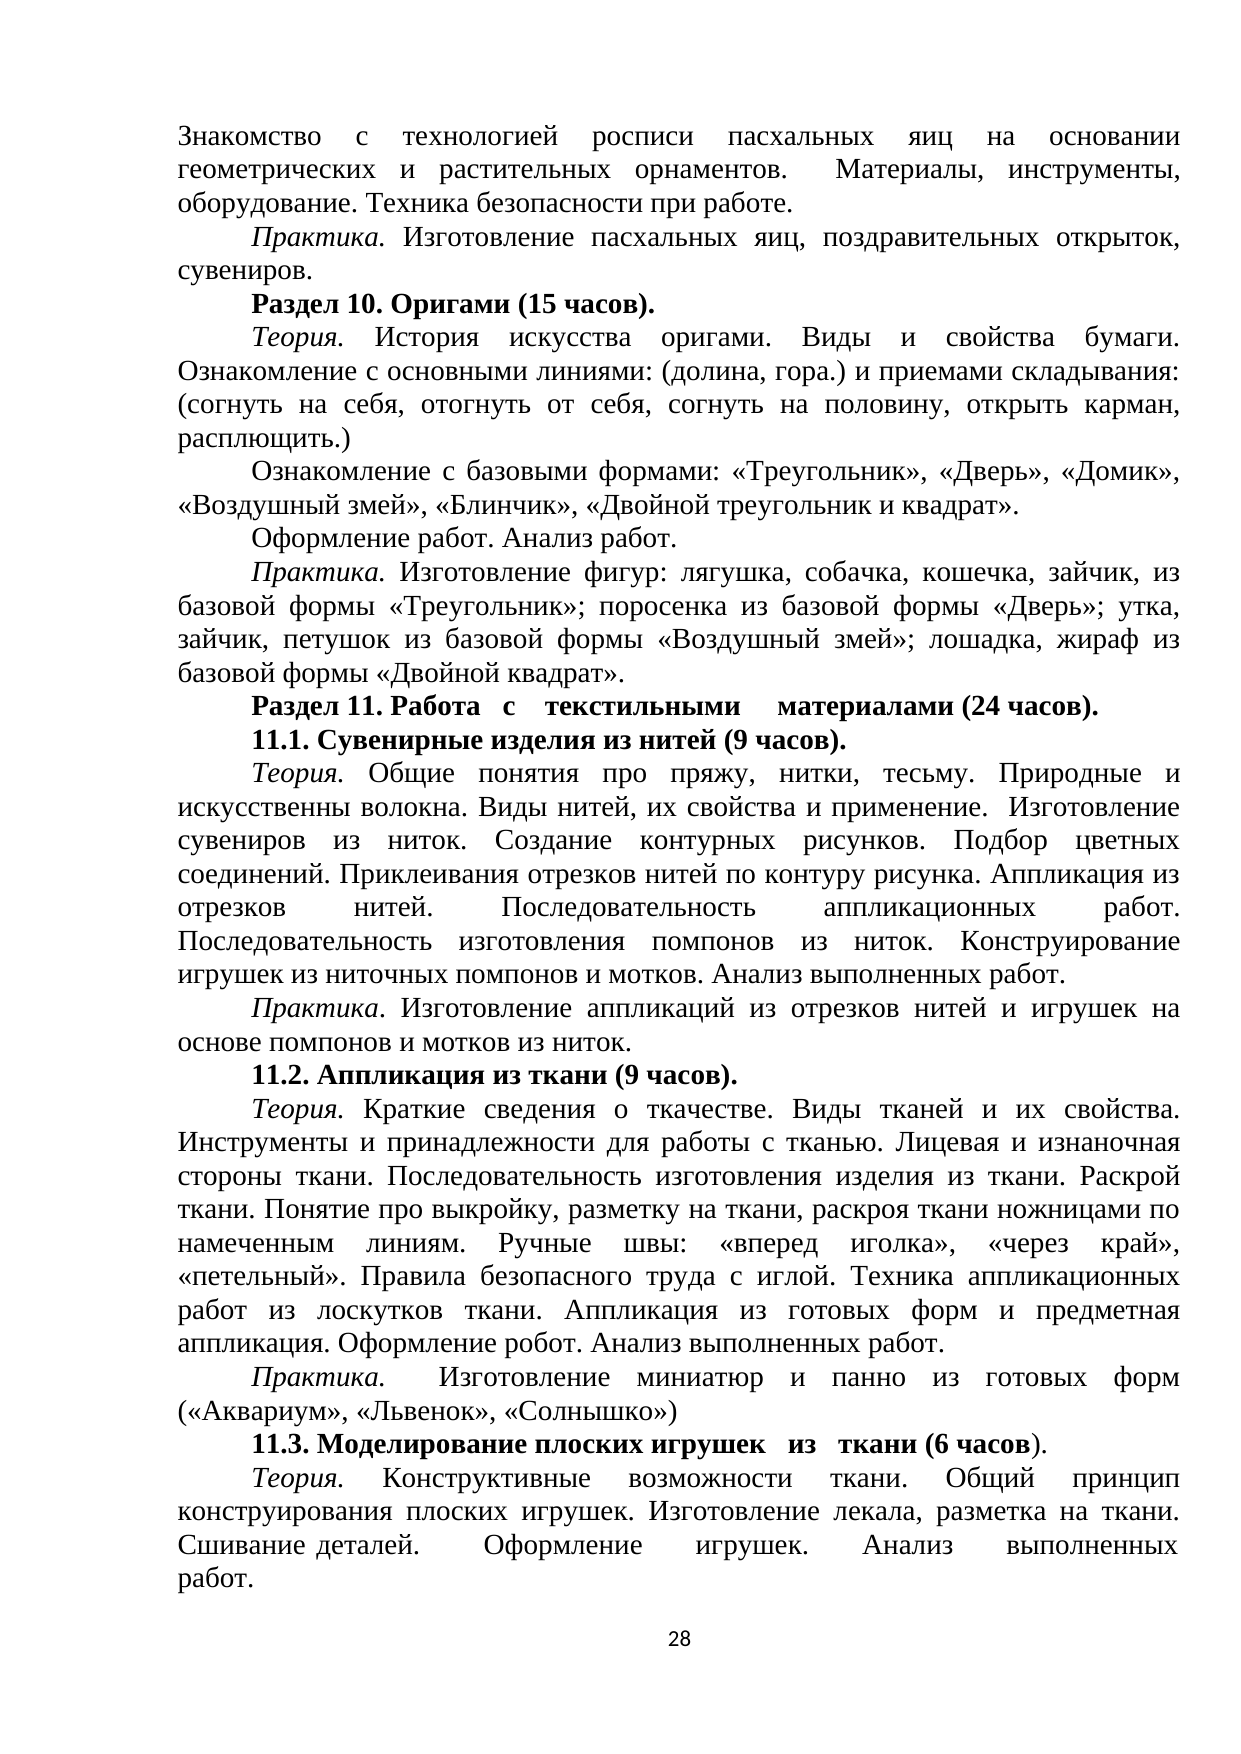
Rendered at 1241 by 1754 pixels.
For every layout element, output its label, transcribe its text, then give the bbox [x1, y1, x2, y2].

text 11.1. Сувенирные изделия из нитей (9 часов). [177, 722, 1181, 755]
text Раздел 10. Оригами (15 часов). [177, 286, 1181, 319]
text Практика. Изготовление аппликаций из отрезков нитей и игрушек на основе помпонов и мотков из ниток. [177, 990, 1181, 1057]
text Оформление работ. Анализ работ. [177, 521, 1181, 554]
text Ознакомление с базовыми формами: «Треугольник», «Дверь», «Домик», «Воздушный змей», «Блинчик», «Двойной треугольник и квадрат». [177, 453, 1181, 521]
text Теория. Общие понятия про пряжу, нитки, тесьму. Природные и искусственны волокна. Виды нитей, их свойства и применение. Изготовление сувениров из ниток. Создание контурных рисунков. Подбор цветных соединений. Приклеивания отрезков нитей по контуру рисунка. Аппликация из отрезков нитей. Последовательность аппликационных работ. Последовательность изготовления помпонов из ниток. Конструирование игрушек из ниточных помпонов и мотков. Анализ выполненных работ. [177, 755, 1181, 990]
text Раздел 11. Работа с текстильными материалами (24 часов). [177, 688, 1181, 722]
text Теория. История искусства оригами. Виды и свойства бумаги. Ознакомление с основными линиями: (долина, гора.) и приемами складывания: (согнуть на себя, отогнуть от себя, согнуть на половину, открыть карман, расплющить.) [177, 319, 1181, 453]
text Теория. Краткие сведения о ткачестве. Виды тканей и их свойства. Инструменты и принадлежности для работы с тканью. Лицевая и изнаночная стороны ткани. Последовательность изготовления изделия из ткани. Раскрой ткани. Понятие про выкройку, разметку на ткани, раскроя ткани ножницами по намеченным линиям. Ручные швы: «вперед иголка», «через край», «петельный». Правила безопасного труда с иглой. Техника аппликационных работ из лоскутков ткани. Аппликация из готовых форм и предметная аппликация. Оформление робот. Анализ выполненных работ. [177, 1091, 1181, 1359]
text Практика. Изготовление миниатюр и панно из готовых форм («Аквариум», «Львенок», «Солнышко») [177, 1359, 1181, 1426]
text Практика. Изготовление пасхальных яиц, поздравительных открыток, сувениров. [177, 219, 1181, 286]
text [177, 118, 1181, 219]
text Практика. Изготовление фигур: лягушка, собачка, кошечка, зайчик, из базовой формы «Треугольник»; поросенка из базовой формы «Дверь»; утка, зайчик, петушок из базовой формы «Воздушный змей»; лошадка, жираф из базовой формы «Двойной квадрат». [177, 554, 1181, 688]
text Теория. Конструктивные возможности ткани. Общий принцип конструирования плоских игрушек. Изготовление лекала, разметка на ткани. Сшивание деталей. Оформление игрушек. Анализ выполненных работ. [177, 1460, 1181, 1594]
text 11.2. Аппликация из ткани (9 часов). [177, 1057, 1181, 1091]
text 11.3. Моделирование плоских игрушек из ткани (6 часов). [177, 1426, 1181, 1460]
